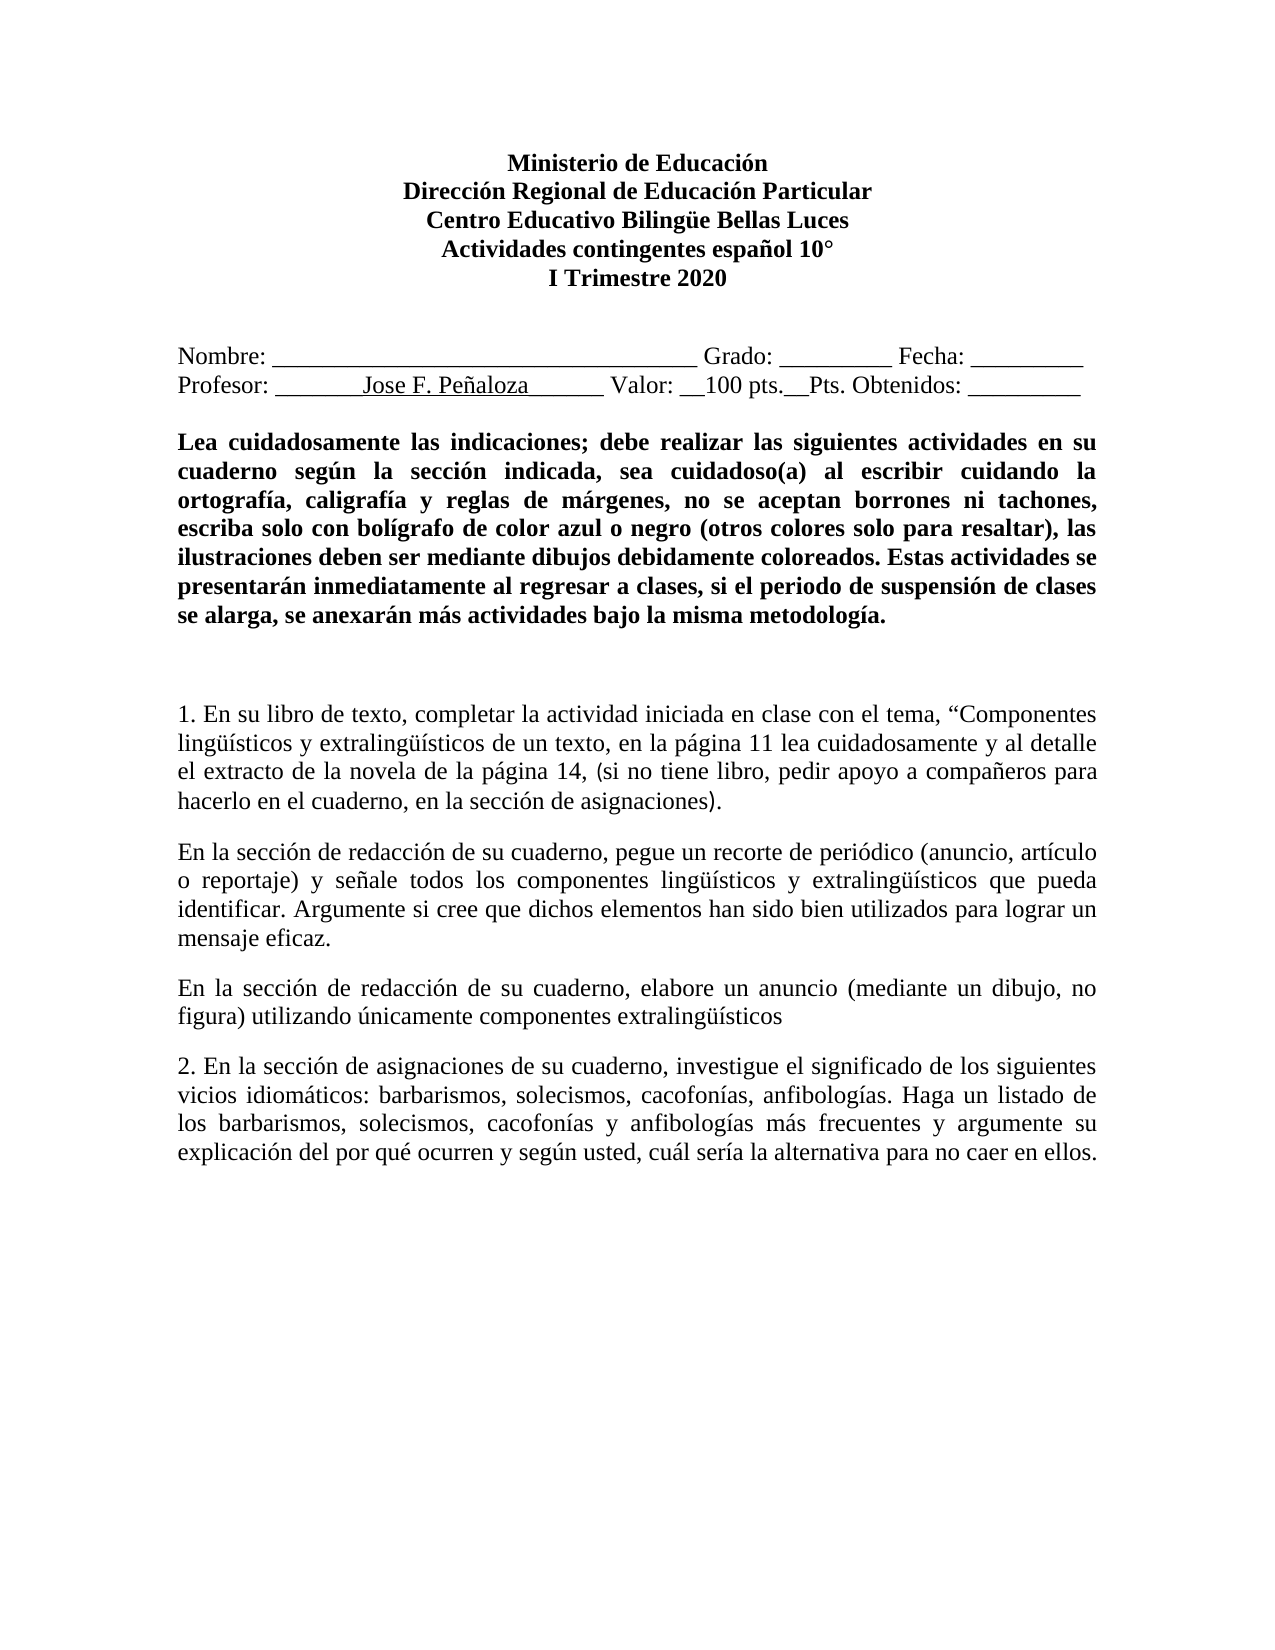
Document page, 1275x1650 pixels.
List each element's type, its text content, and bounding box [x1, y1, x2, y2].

text Lea cuidadosamente las indicaciones; debe realizar las siguientes actividades en su cuaderno según la sección indicada, sea cuidadoso(a) al escribir cuidando la ortografía, caligrafía y reglas de márgenes, no se aceptan borrones ni tachones, escriba solo con bolígrafo de color azul o negro (otros colores solo para resaltar), las ilustraciones deben ser mediante dibujos debidamente coloreados. Estas actividades se presentarán inmediatamente al regresar a clases, si el periodo de suspensión de clases se alarga, se anexarán más actividades bajo la misma metodología. [177, 427, 1098, 628]
text Actividades contingentes español 10° [177, 234, 1098, 263]
text I Trimestre 2020 [177, 263, 1098, 291]
text 2. En la sección de asignaciones de su cuaderno, investigue el significado de los siguientes vicios idiomáticos: barbarismos, solecismos, cacofonías, anfibologías. Haga un listado de los barbarismos, solecismos, cacofonías y anfibologías más frecuentes y argumente su explicación del por qué ocurren y según usted, cuál sería la alternativa para no caer en ellos. [177, 1051, 1098, 1166]
text Profesor: _______Jose F. Peñaloza______ Valor: __100 pts.__Pts. Obtenidos: _________ [177, 370, 1098, 398]
text Nombre: __________________________________ Grado: _________ Fecha: _________ [177, 341, 1098, 370]
text Dirección Regional de Educación Particular [177, 176, 1098, 205]
text En la sección de redacción de su cuaderno, elabore un anuncio (mediante un dibujo, no figura) utilizando únicamente componentes extralingüísticos [177, 973, 1098, 1030]
text Centro Educativo Bilingüe Bellas Luces [177, 205, 1098, 234]
text 1. En su libro de texto, completar la actividad iniciada en clase con el tema, “Componentes lingüísticos y extralingüísticos de un texto, en la página 11 lea cuidadosamente y al detalle el extracto de la novela de la página 14, (si no tiene libro, pedir apoyo a compañeros para hacerlo en el cuaderno, en la sección de asignaciones). [177, 699, 1098, 816]
text Ministerio de Educación [177, 148, 1098, 176]
text En la sección de redacción de su cuaderno, pegue un recorte de periódico (anuncio, artículo o reportaje) y señale todos los componentes lingüísticos y extralingüísticos que pueda identificar. Argumente si cree que dichos elementos han sido bien utilizados para lograr un mensaje eficaz. [177, 837, 1098, 952]
